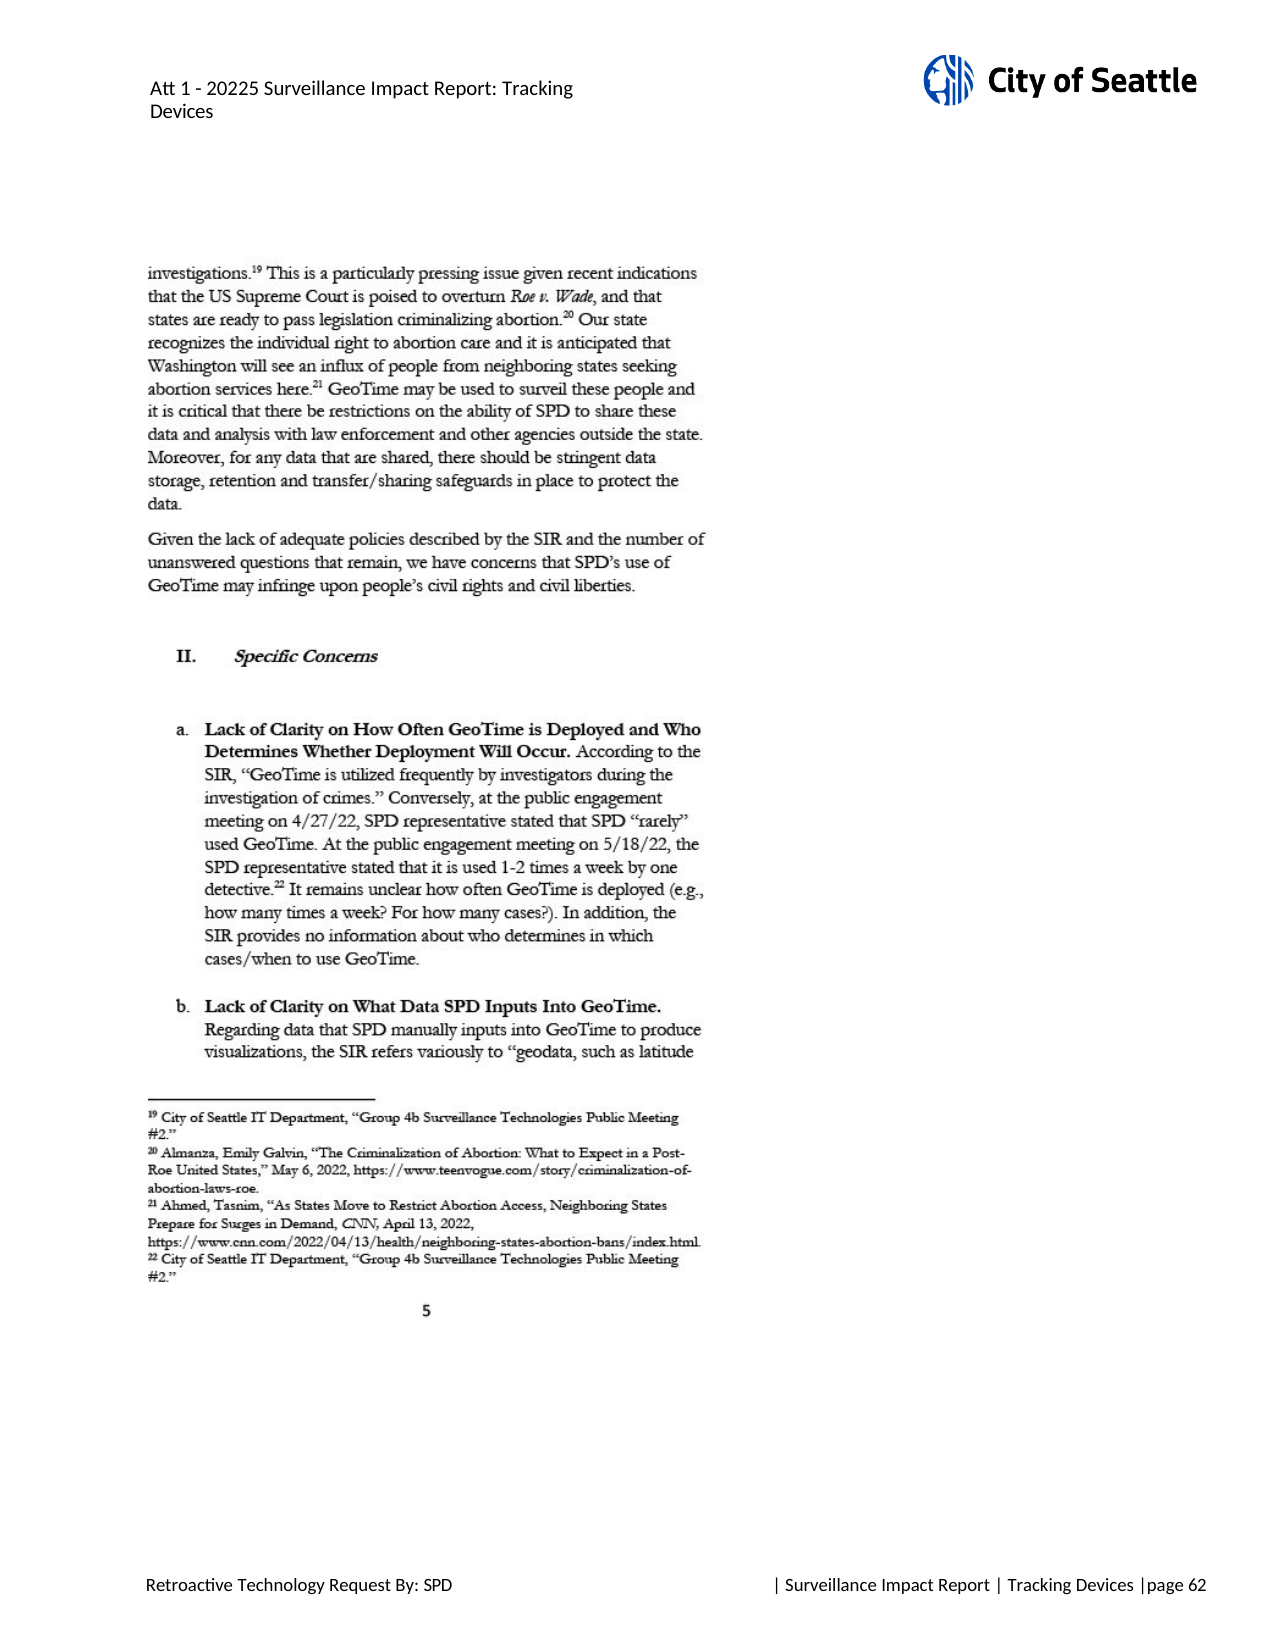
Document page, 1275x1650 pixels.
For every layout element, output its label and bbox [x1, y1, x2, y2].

picture [923, 55, 1197, 106]
picture [147, 257, 714, 1321]
